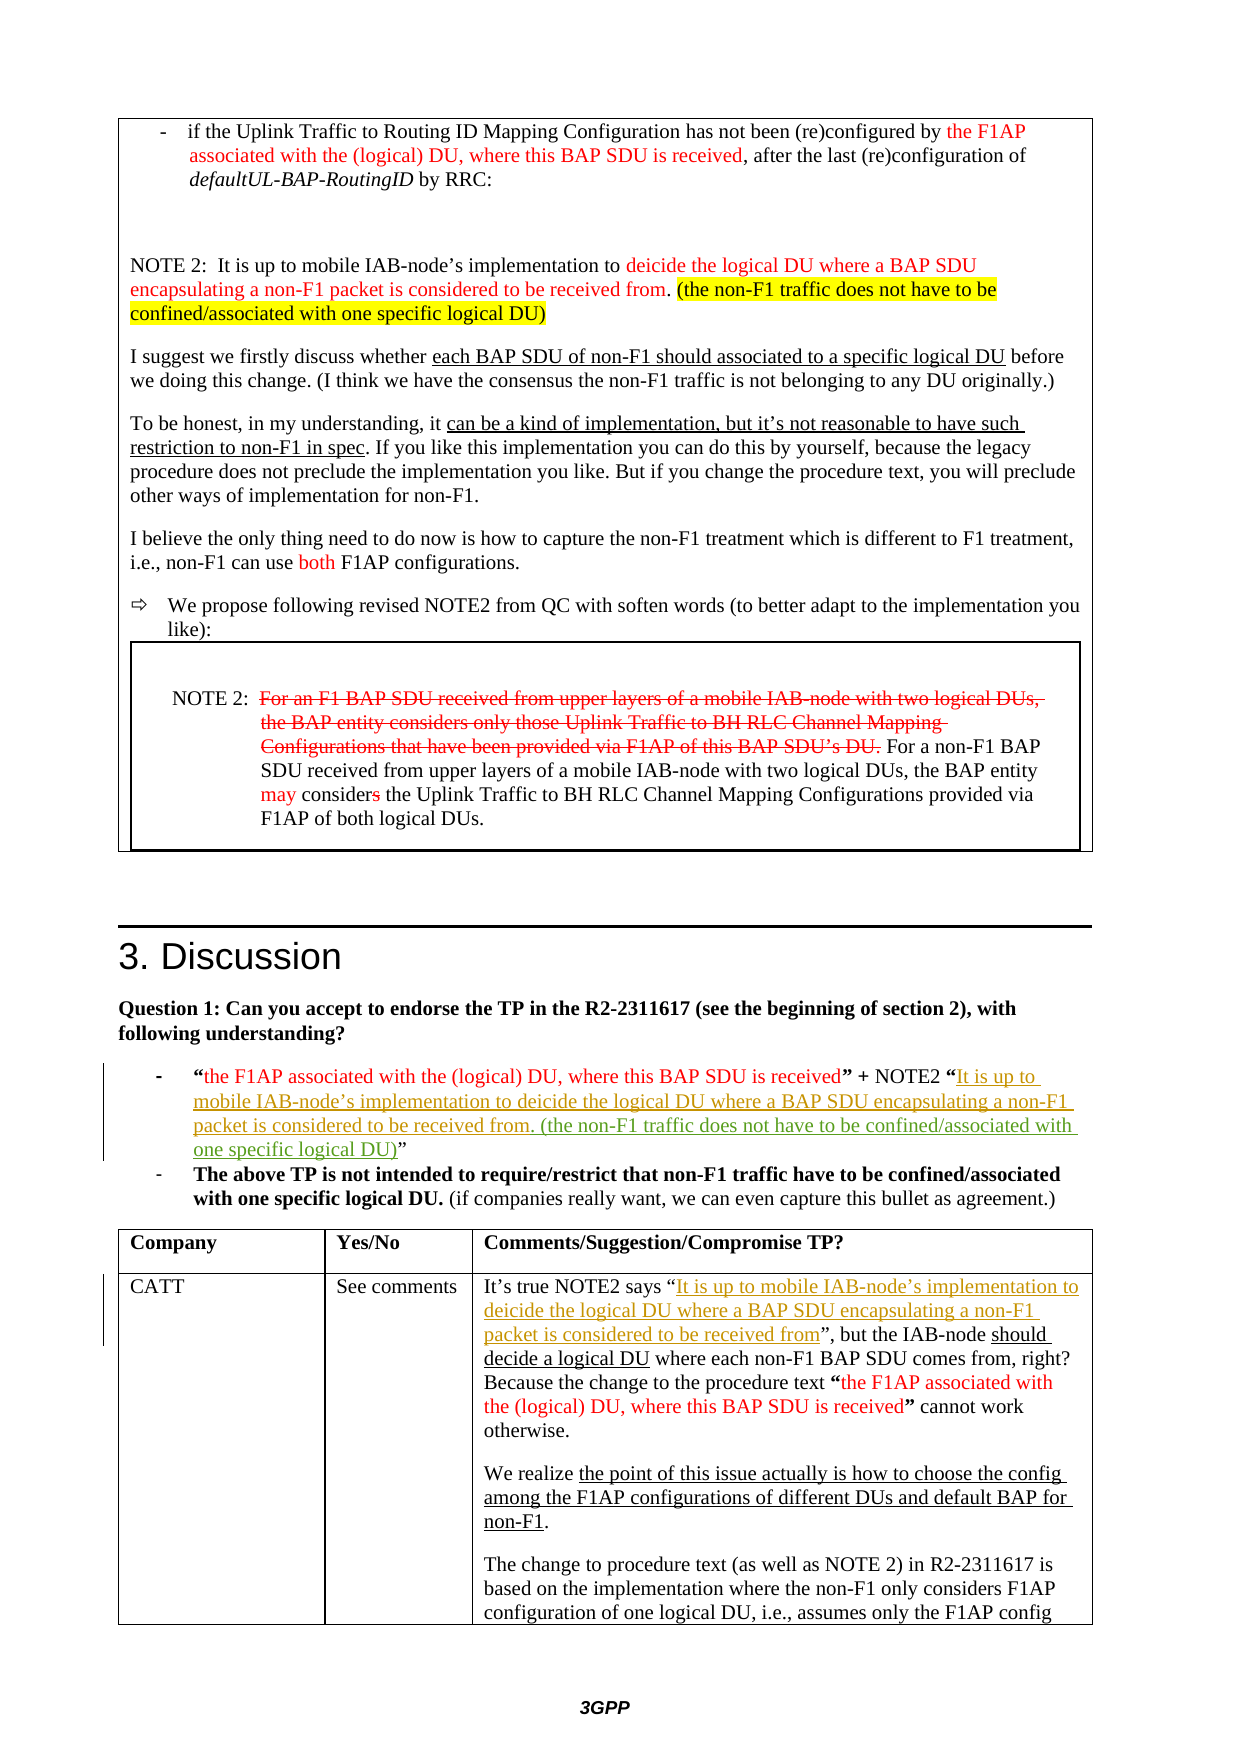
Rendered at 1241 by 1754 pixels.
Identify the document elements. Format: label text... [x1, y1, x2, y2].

table_cell CATT [119, 1274, 324, 1624]
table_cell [473, 1274, 1092, 1624]
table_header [119, 119, 1092, 851]
list The above TP is not intended to require/restrict that non-F1 traffic have to be confined/associated with one specific logical DU. (if companies really want, we can even capture this bullet as agreement.) [156, 1161, 1092, 1210]
table_cell See comments [326, 1274, 472, 1624]
text Question 1: Can you accept to endorse the TP in the R2-2311617 (see the beginning of section 2), with following understanding? [118, 996, 1092, 1044]
table_header Comments/Suggestion/Compromise TP? [473, 1230, 1092, 1273]
list “the F1AP associated with the (logical) DU, where this BAP SDU is received” + NOTE2 “” [156, 1063, 1092, 1161]
table_header Company [119, 1230, 324, 1273]
subtitle Discussion [118, 928, 1092, 978]
table_header Yes/No [326, 1230, 472, 1273]
